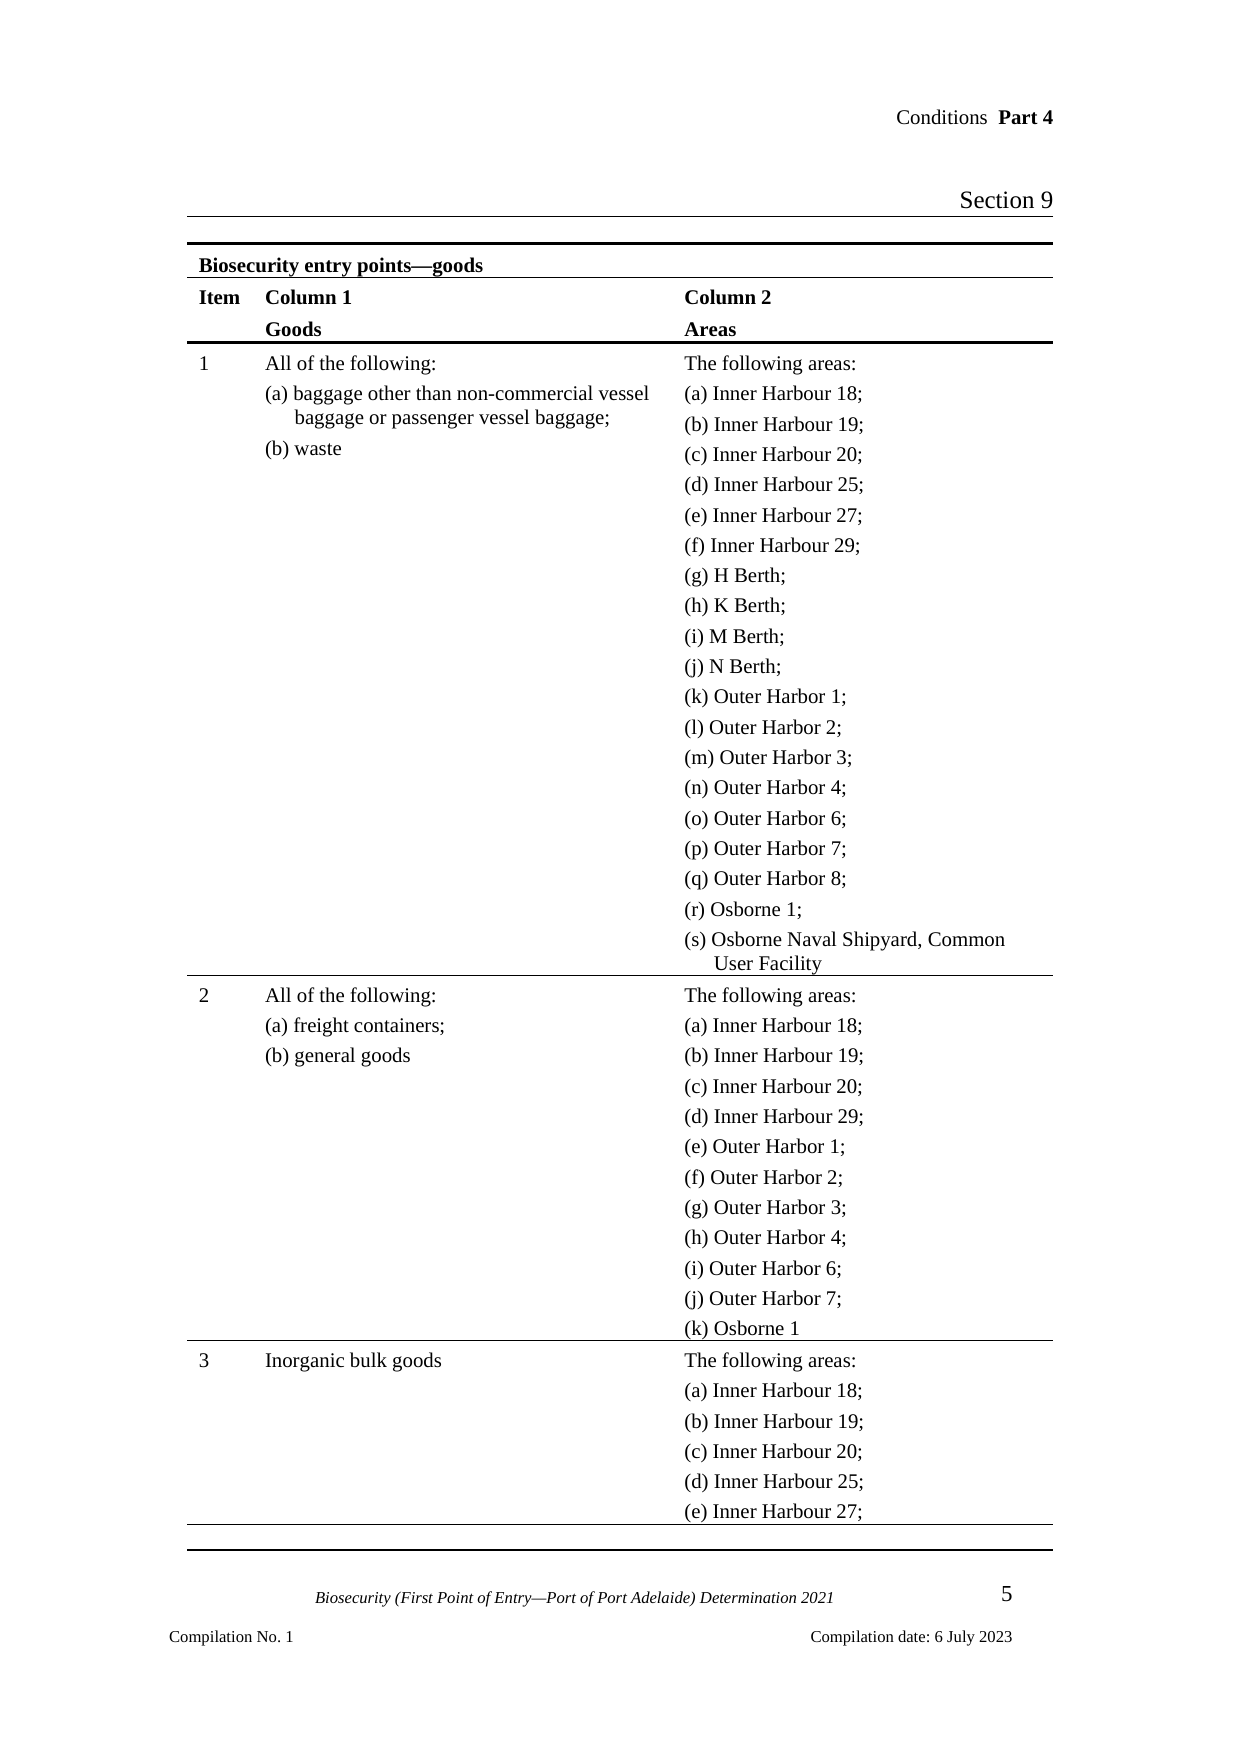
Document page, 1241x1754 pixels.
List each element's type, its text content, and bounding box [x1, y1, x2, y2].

table_cell 2 [187, 976, 253, 1340]
table_cell 1 [187, 344, 253, 975]
table_cell All of the following: (a) freight containers; (b) general goods [254, 976, 673, 1340]
table_cell Item [187, 278, 253, 341]
table_cell Column 1 Goods [254, 278, 673, 341]
table_cell Inorganic bulk goods [254, 1341, 673, 1523]
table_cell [673, 1341, 1053, 1523]
table_cell Column 2 Areas [673, 278, 1053, 341]
table_cell The following areas: (a) Inner Harbour 18; (b) Inner Harbour 19; (c) Inner Harbour 20; (d) Inner Harbour 25; (e) Inner Harbour 27; (f) Inner Harbour 29; (g) H Berth; (h) K Berth; (i) M Berth; (j) N Berth; (k) Outer Harbor 1; (l) Outer Harbor 2; (m) Outer Harbor 3; (n) Outer Harbor 4; (o) Outer Harbor 6; (p) Outer Harbor 7; (q) Outer Harbor 8; (r) Osborne 1; (s) Osborne Naval Shipyard, Common User Facility [673, 344, 1053, 975]
table_cell All of the following: (a) baggage other than non-commercial vessel baggage or passenger vessel baggage; (b) waste [254, 344, 673, 975]
table_cell The following areas: (a) Inner Harbour 18; (b) Inner Harbour 19; (c) Inner Harbour 20; (d) Inner Harbour 29; (e) Outer Harbor 1; (f) Outer Harbor 2; (g) Outer Harbor 3; (h) Outer Harbor 4; (i) Outer Harbor 6; (j) Outer Harbor 7; (k) Osborne 1 [673, 976, 1053, 1340]
table_header Biosecurity entry points—goods [187, 245, 1053, 277]
table_cell 3 [187, 1341, 253, 1523]
